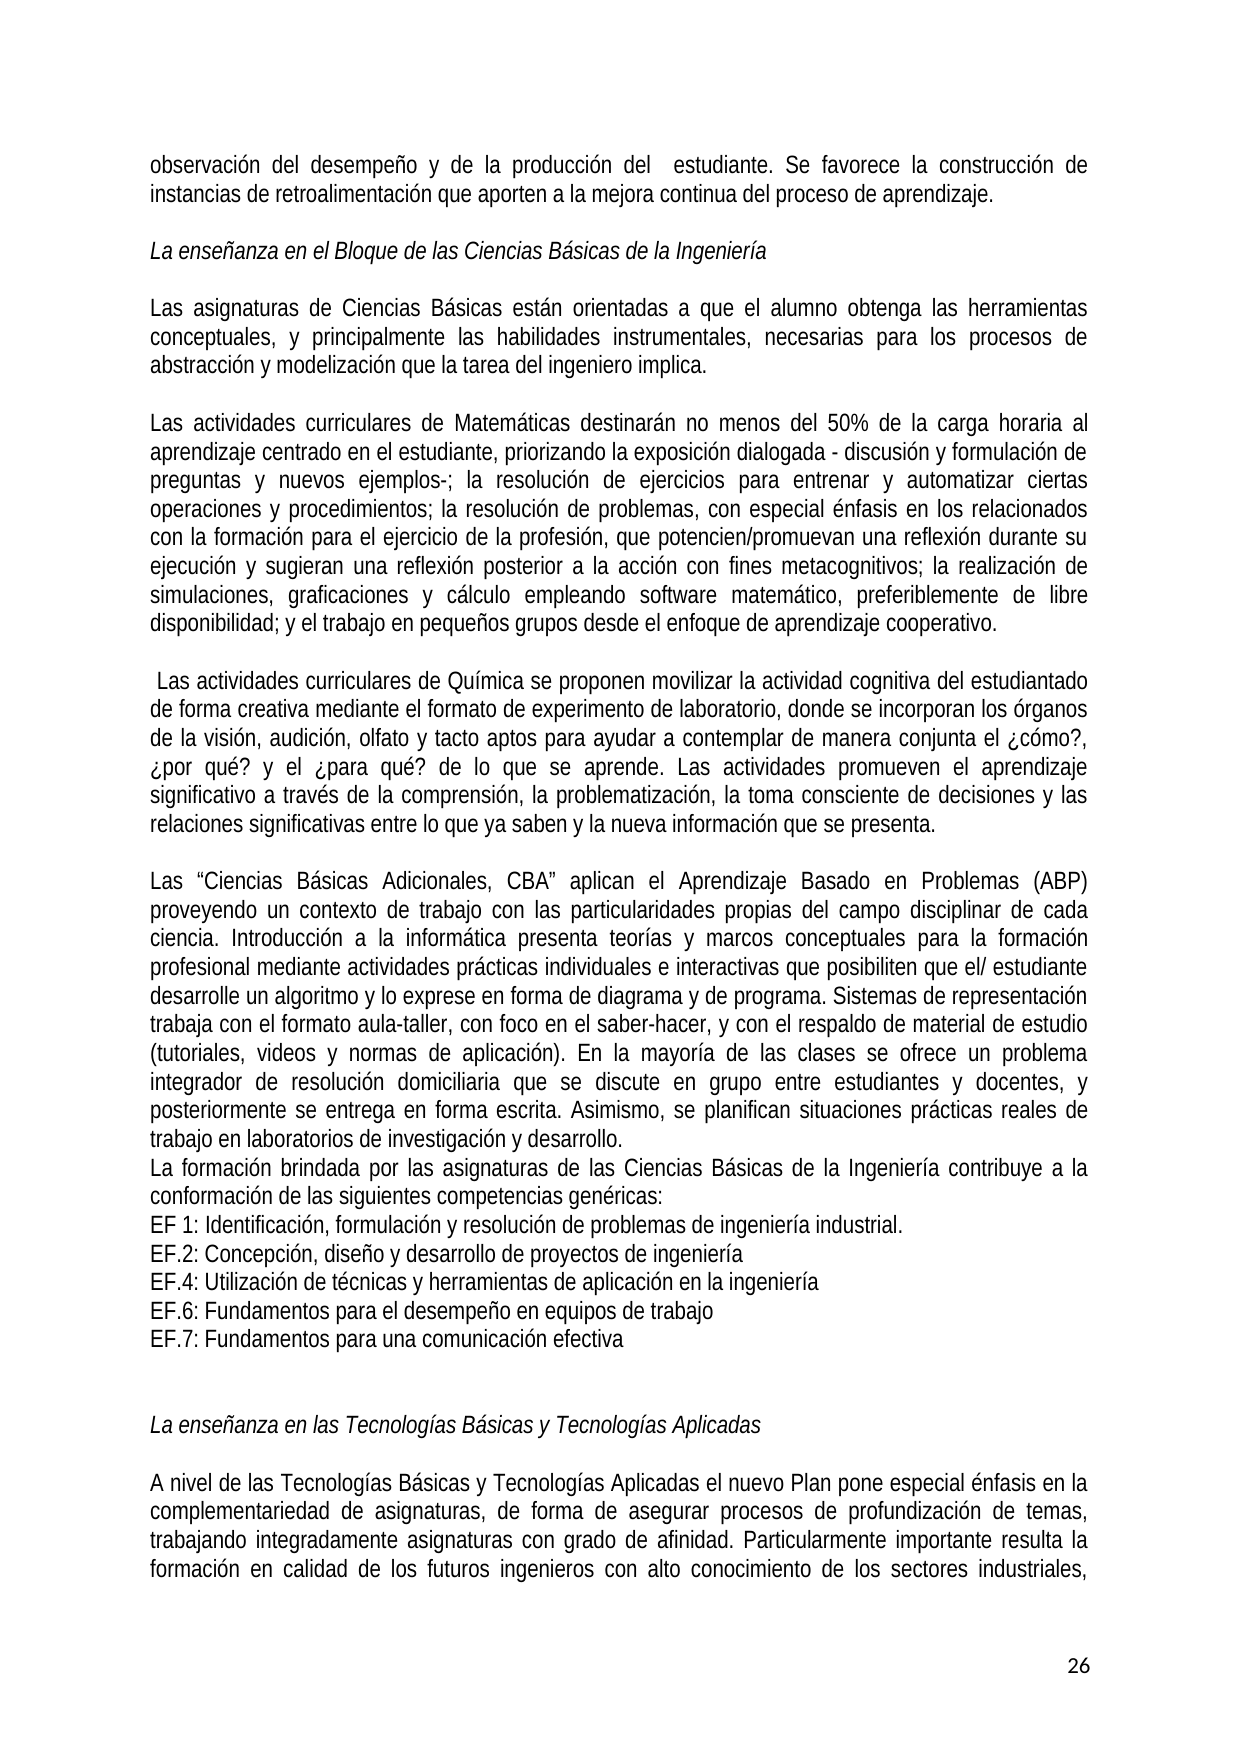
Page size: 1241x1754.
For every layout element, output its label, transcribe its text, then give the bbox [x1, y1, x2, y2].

text EF 1: Identificación, formulación y resolución de problemas de ingeniería industrial. [150, 1210, 1090, 1238]
text La formación brindada por las asignaturas de las Ciencias Básicas de la Ingeniería contribuye a la conformación de las siguientes competencias genéricas: [150, 1153, 1090, 1210]
text EF.4: Utilización de técnicas y herramientas de aplicación en la ingeniería [150, 1267, 1090, 1296]
text La enseñanza en las Tecnologías Básicas y Tecnologías Aplicadas [150, 1410, 1090, 1439]
text Las “Ciencias Básicas Adicionales, CBA” aplican el Aprendizaje Basado en Problemas (ABP) proveyendo un contexto de trabajo con las particularidades propias del campo disciplinar de cada ciencia. Introducción a la informática presenta teorías y marcos conceptuales para la formación profesional mediante actividades prácticas individuales e interactivas que posibiliten que el/ estudiante desarrolle un algoritmo y lo exprese en forma de diagrama y de programa. Sistemas de representación trabaja con el formato aula-taller, con foco en el saber-hacer, y con el respaldo de material de estudio (tutoriales, videos y normas de aplicación). En la mayoría de las clases se ofrece un problema integrador de resolución domiciliaria que se discute en grupo entre estudiantes y docentes, y posteriormente se entrega en forma escrita. Asimismo, se planifican situaciones prácticas reales de trabajo en laboratorios de investigación y desarrollo. [150, 866, 1090, 1153]
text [150, 1468, 1090, 1582]
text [150, 150, 1090, 207]
text EF.6: Fundamentos para el desempeño en equipos de trabajo [150, 1296, 1090, 1324]
text Las asignaturas de Ciencias Básicas están orientadas a que el alumno obtenga las herramientas conceptuales, y principalmente las habilidades instrumentales, necesarias para los procesos de abstracción y modelización que la tarea del ingeniero implica. [150, 293, 1090, 379]
text La enseñanza en el Bloque de las Ciencias Básicas de la Ingeniería [150, 236, 1090, 264]
text EF.7: Fundamentos para una comunicación efectiva [150, 1324, 1090, 1353]
text Las actividades curriculares de Química se proponen movilizar la actividad cognitiva del estudiantado de forma creativa mediante el formato de experimento de laboratorio, donde se incorporan los órganos de la visión, audición, olfato y tacto aptos para ayudar a contemplar de manera conjunta el ¿cómo?, ¿por qué? y el ¿para qué? de lo que se aprende. Las actividades promueven el aprendizaje significativo a través de la comprensión, la problematización, la toma consciente de decisiones y las relaciones significativas entre lo que ya saben y la nueva información que se presenta. [150, 666, 1090, 837]
text Las actividades curriculares de Matemáticas destinarán no menos del 50% de la carga horaria al aprendizaje centrado en el estudiante, priorizando la exposición dialogada - discusión y formulación de preguntas y nuevos ejemplos-; la resolución de ejercicios para entrenar y automatizar ciertas operaciones y procedimientos; la resolución de problemas, con especial énfasis en los relacionados con la formación para el ejercicio de la profesión, que potencien/promuevan una reflexión durante su ejecución y sugieran una reflexión posterior a la acción con fines metacognitivos; la realización de simulaciones, graficaciones y cálculo empleando software matemático, preferiblemente de libre disponibilidad; y el trabajo en pequeños grupos desde el enfoque de aprendizaje cooperativo. [150, 408, 1090, 637]
text EF.2: Concepción, diseño y desarrollo de proyectos de ingeniería [150, 1238, 1090, 1267]
